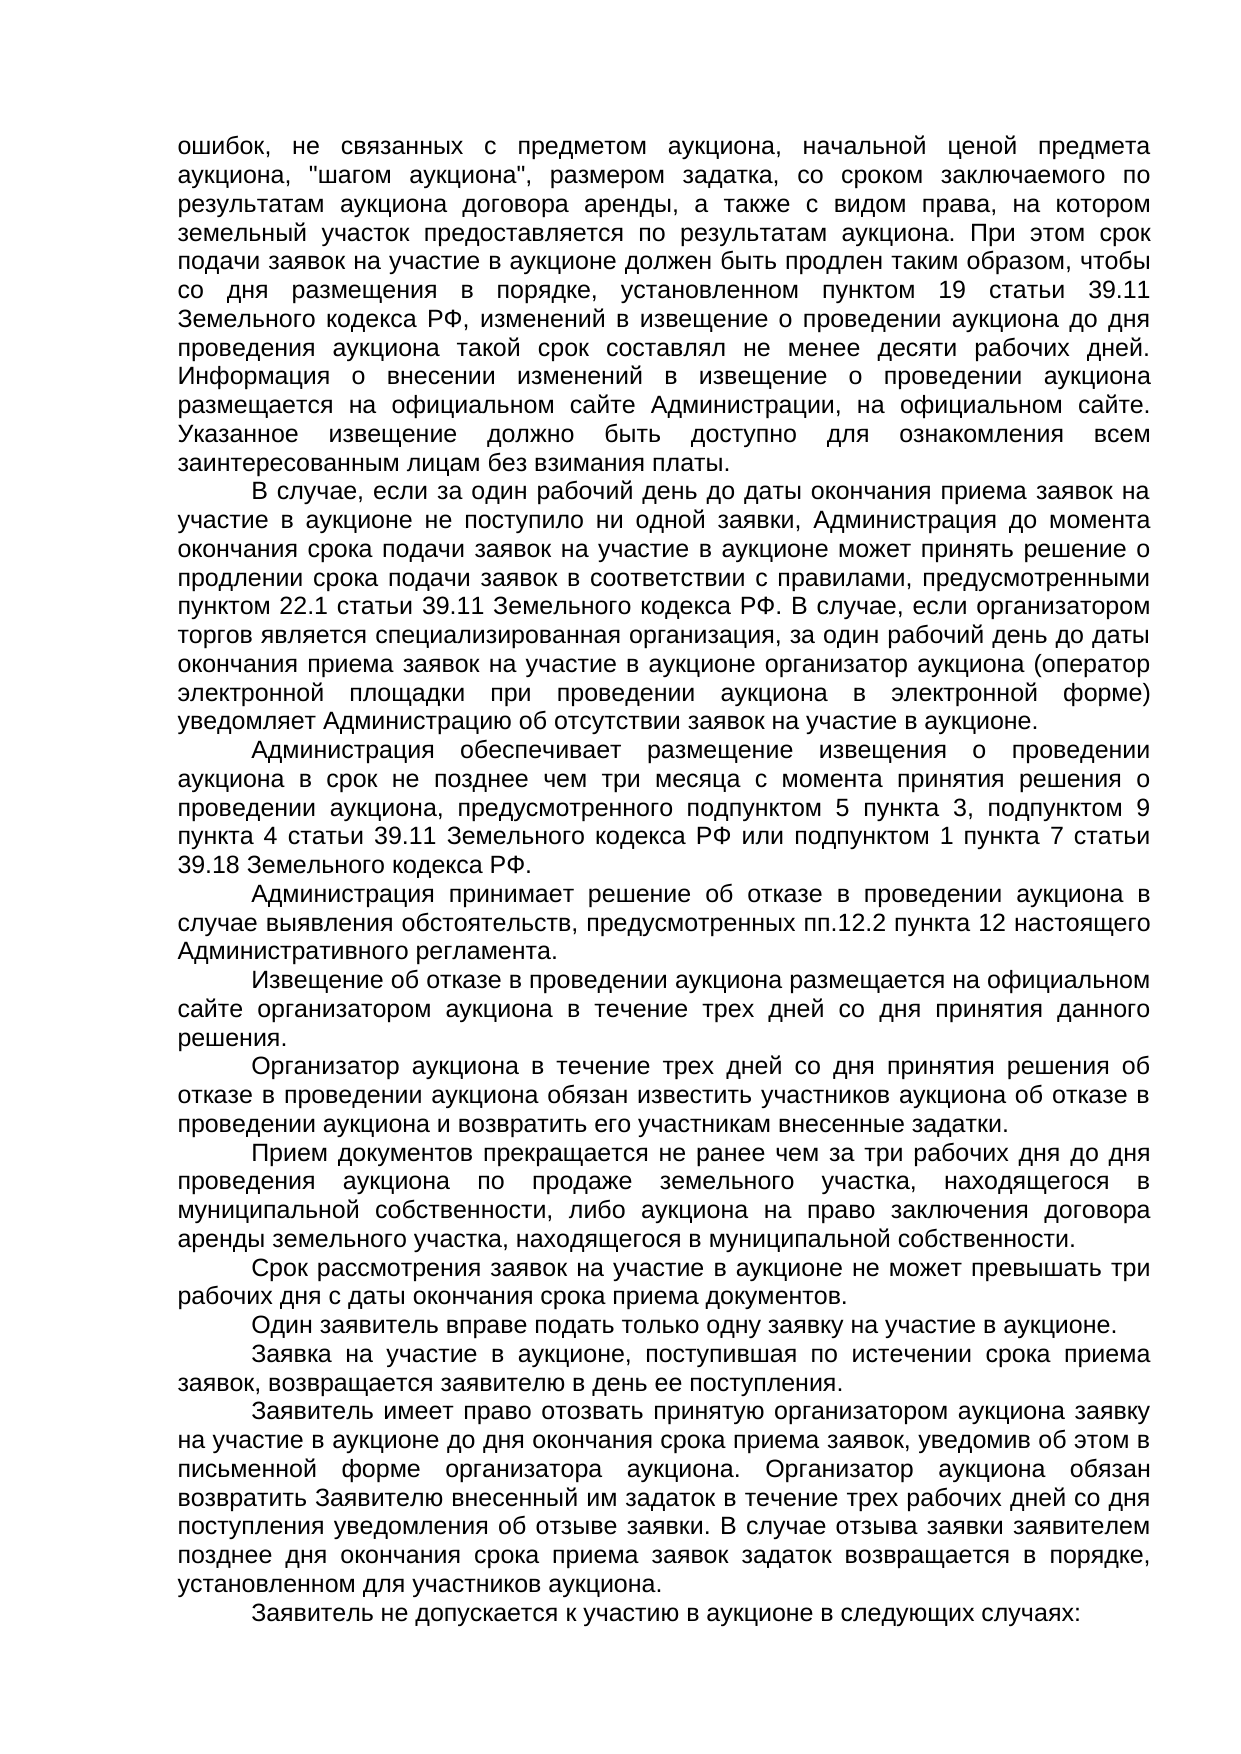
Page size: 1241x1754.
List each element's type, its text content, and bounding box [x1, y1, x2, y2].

text Заявка на участие в аукционе, поступившая по истечении срока приема заявок, возвращается заявителю в день ее поступления. [177, 1339, 1152, 1396]
text Заявитель не допускается к участию в аукционе в следующих случаях: [177, 1597, 1152, 1626]
text В случае, если за один рабочий день до даты окончания приема заявок на участие в аукционе не поступило ни одной заявки, Администрация до момента окончания срока подачи заявок на участие в аукционе может принять решение о продлении срока подачи заявок в соответствии с правилами, предусмотренными пунктом 22.1 статьи 39.11 Земельного кодекса РФ. В случае, если организатором торгов является специализированная организация, за один рабочий день до даты окончания приема заявок на участие в аукционе организатор аукциона (оператор электронной площадки при проведении аукциона в электронной форме) уведомляет Администрацию об отсутствии заявок на участие в аукционе. [177, 476, 1152, 735]
text Организатор аукциона в течение трех дней со дня принятия решения об отказе в проведении аукциона обязан известить участников аукциона об отказе в проведении аукциона и возвратить его участникам внесенные задатки. [177, 1051, 1152, 1137]
text Администрация обеспечивает размещение извещения о проведении аукциона в срок не позднее чем три месяца с момента принятия решения о проведении аукциона, предусмотренного подпунктом 5 пункта 3, подпунктом 9 пункта 4 статьи 39.11 Земельного кодекса РФ или подпунктом 1 пункта 7 статьи 39.18 Земельного кодекса РФ. [177, 735, 1152, 879]
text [177, 131, 1152, 476]
text Срок рассмотрения заявок на участие в аукционе не может превышать три рабочих дня с даты окончания срока приема документов. [177, 1252, 1152, 1310]
text Один заявитель вправе подать только одну заявку на участие в аукционе. [177, 1310, 1152, 1339]
text Прием документов прекращается не ранее чем за три рабочих дня до дня проведения аукциона по продаже земельного участка, находящегося в муниципальной собственности, либо аукциона на право заключения договора аренды земельного участка, находящегося в муниципальной собственности. [177, 1137, 1152, 1252]
text Извещение об отказе в проведении аукциона размещается на официальном сайте организатором аукциона в течение трех дней со дня принятия данного решения. [177, 965, 1152, 1051]
text Заявитель имеет право отозвать принятую организатором аукциона заявку на участие в аукционе до дня окончания срока приема заявок, уведомив об этом в письменной форме организатора аукциона. Организатор аукциона обязан возвратить Заявителю внесенный им задаток в течение трех рабочих дней со дня поступления уведомления об отзыве заявки. В случае отзыва заявки заявителем позднее дня окончания срока приема заявок задаток возвращается в порядке, установленном для участников аукциона. [177, 1396, 1152, 1597]
text Администрация принимает решение об отказе в проведении аукциона в случае выявления обстоятельств, предусмотренных пп.12.2 пункта 12 настоящего Административного регламента. [177, 879, 1152, 965]
